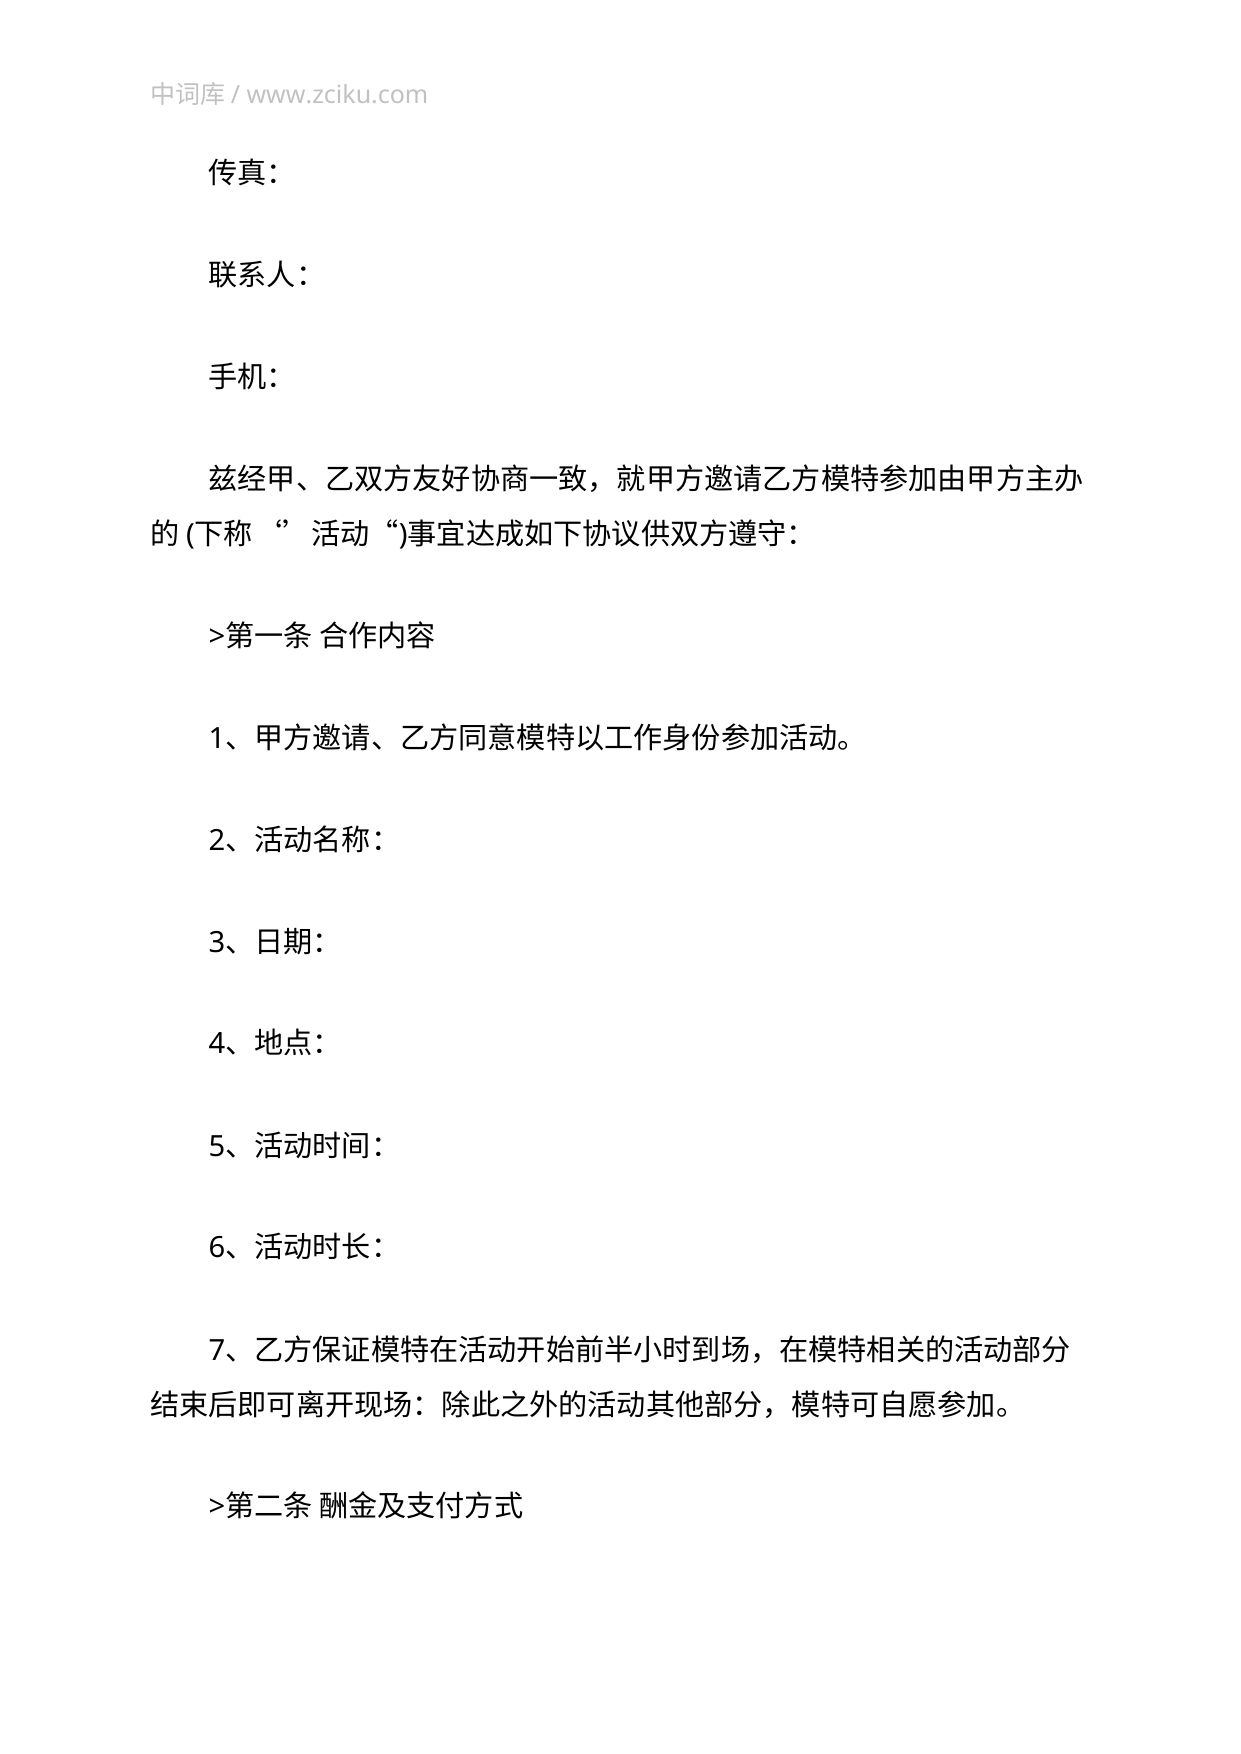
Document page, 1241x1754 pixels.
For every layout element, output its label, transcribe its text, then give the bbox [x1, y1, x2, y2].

text 手机： [150, 353, 1090, 396]
text 5、活动时间： [150, 1122, 1090, 1164]
text 兹经甲、乙双方友好协商一致，就甲方邀请乙方模特参加由甲方主办的 (下称‘’活动“)事宜达成如下协议供双方遵守： [150, 455, 1090, 553]
text 联系人： [150, 252, 1090, 294]
text 2、活动名称： [150, 816, 1090, 858]
text >第一条 合作内容 [150, 612, 1090, 654]
text 7、乙方保证模特在活动开始前半小时到场，在模特相关的活动部分结束后即可离开现场：除此之外的活动其他部分，模特可自愿参加。 [150, 1326, 1090, 1423]
text 1、甲方邀请、乙方同意模特以工作身份参加活动。 [150, 714, 1090, 757]
text 6、活动时长： [150, 1224, 1090, 1266]
text 3、日期： [150, 918, 1090, 961]
text 4、地点： [150, 1020, 1090, 1062]
text 传真： [150, 150, 1090, 192]
text >第二条 酬金及支付方式 [150, 1483, 1090, 1525]
